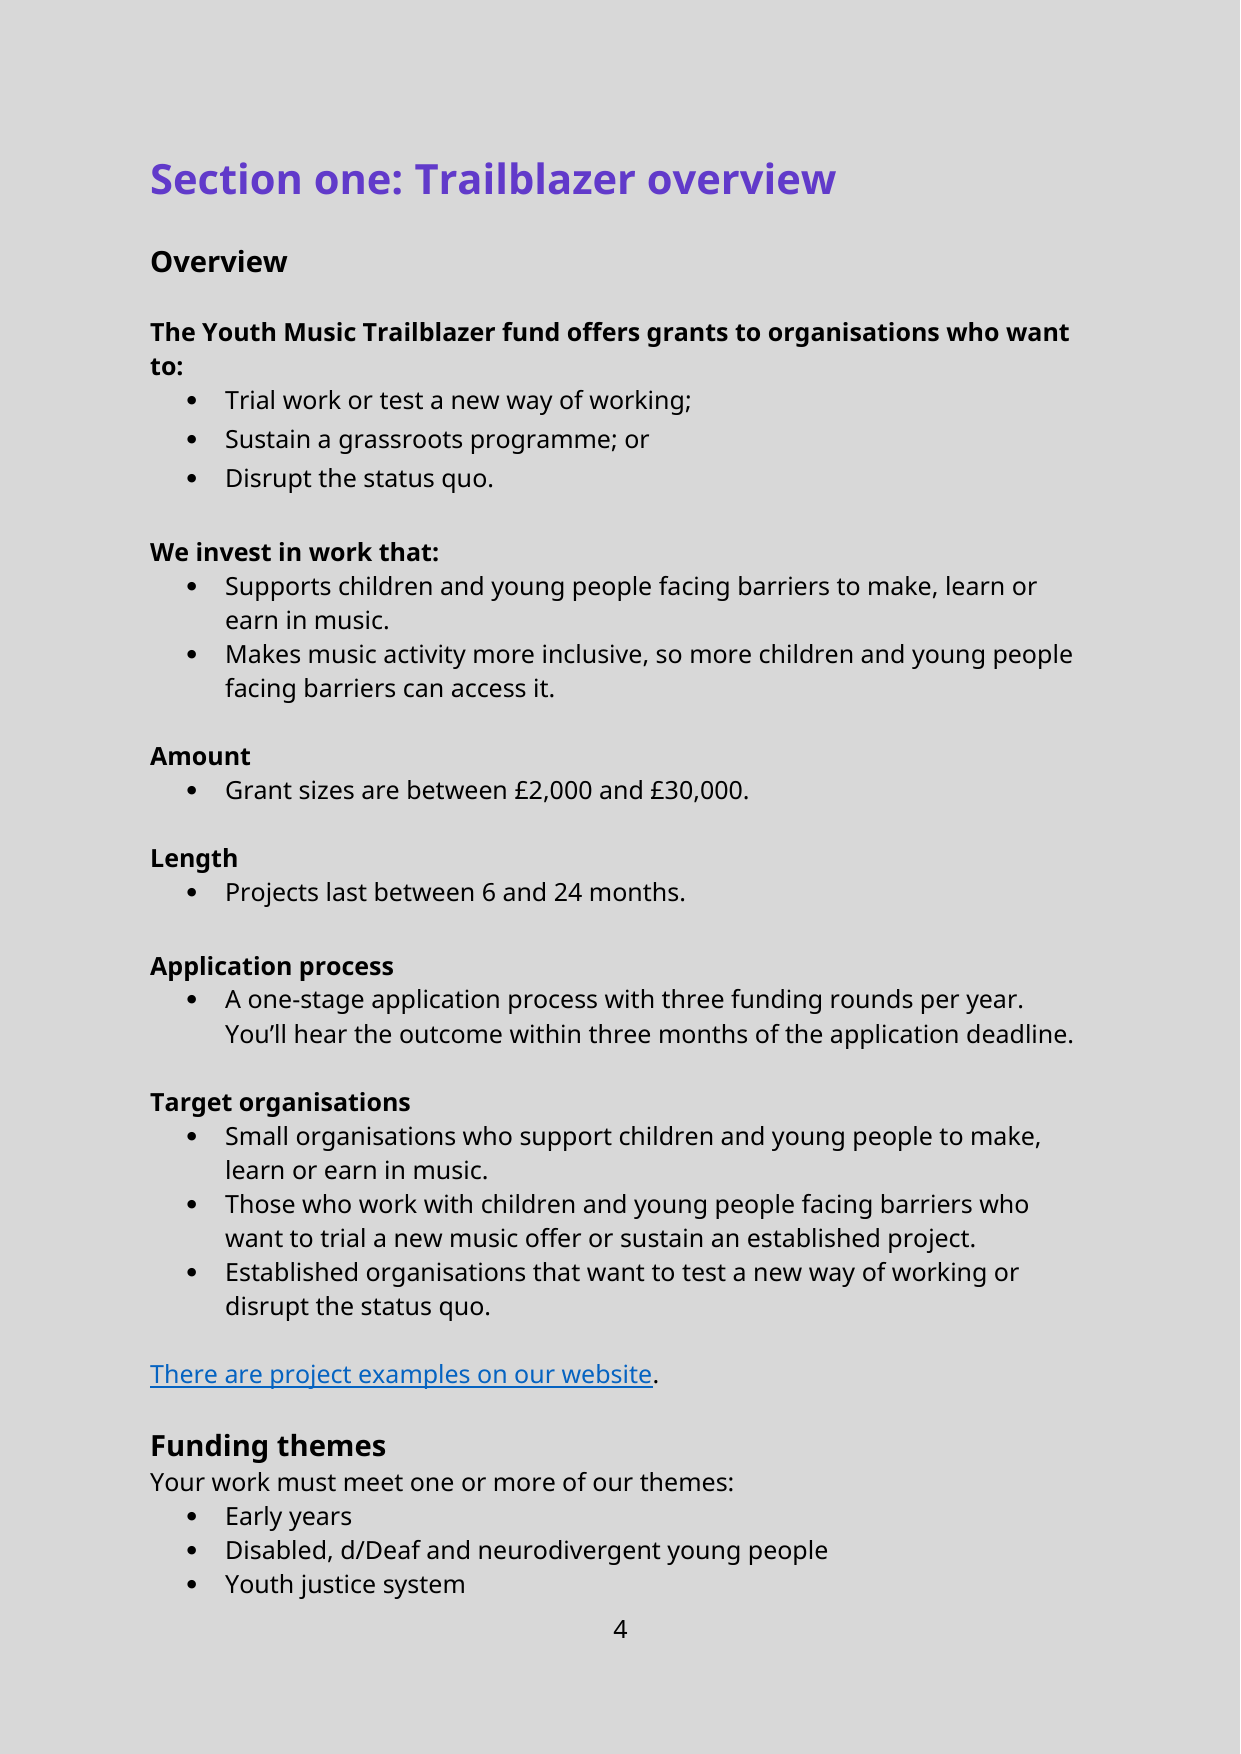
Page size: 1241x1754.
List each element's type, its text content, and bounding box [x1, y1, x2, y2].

list Projects last between 6 and 24 months. [187, 875, 1090, 909]
list Youth justice system [187, 1567, 1090, 1601]
list Established organisations that want to test a new way of working or disrupt the status quo. [187, 1255, 1090, 1323]
list Disabled, d/Deaf and neurodivergent young people [187, 1533, 1090, 1567]
list Makes music activity more inclusive, so more children and young people facing barriers can access it. [187, 636, 1090, 704]
subtitle Section one: Trailblazer overview [150, 150, 1090, 207]
subtitle Length [150, 841, 1090, 875]
text Your work must meet one or more of our themes: [150, 1465, 1090, 1499]
list Small organisations who support children and young people to make, learn or earn in music. [187, 1118, 1090, 1187]
subtitle Application process [150, 948, 1090, 982]
subtitle Funding themes [150, 1425, 1090, 1465]
list Disrupt the status quo. [187, 461, 1090, 495]
subtitle The Youth Music Trailblazer fund offers grants to organisations who want to: [150, 314, 1090, 383]
list A one-stage application process with three funding rounds per year. You’ll hear the outcome within three months of the application deadline. [187, 982, 1090, 1050]
text There are project examples on our website. [150, 1357, 1090, 1391]
list Supports children and young people facing barriers to make, learn or earn in music. [187, 568, 1090, 636]
list Sustain a grassroots programme; or [187, 422, 1090, 456]
list Grant sizes are between £2,000 and £30,000. [187, 773, 1090, 807]
subtitle Overview [150, 241, 1090, 281]
subtitle Amount [150, 739, 1090, 773]
list Early years [187, 1499, 1090, 1533]
list Those who work with children and young people facing barriers who want to trial a new music offer or sustain an established project. [187, 1187, 1090, 1255]
subtitle Target organisations [150, 1084, 1090, 1118]
list Trial work or test a new way of working; [187, 383, 1090, 417]
subtitle We invest in work that: [150, 534, 1090, 568]
